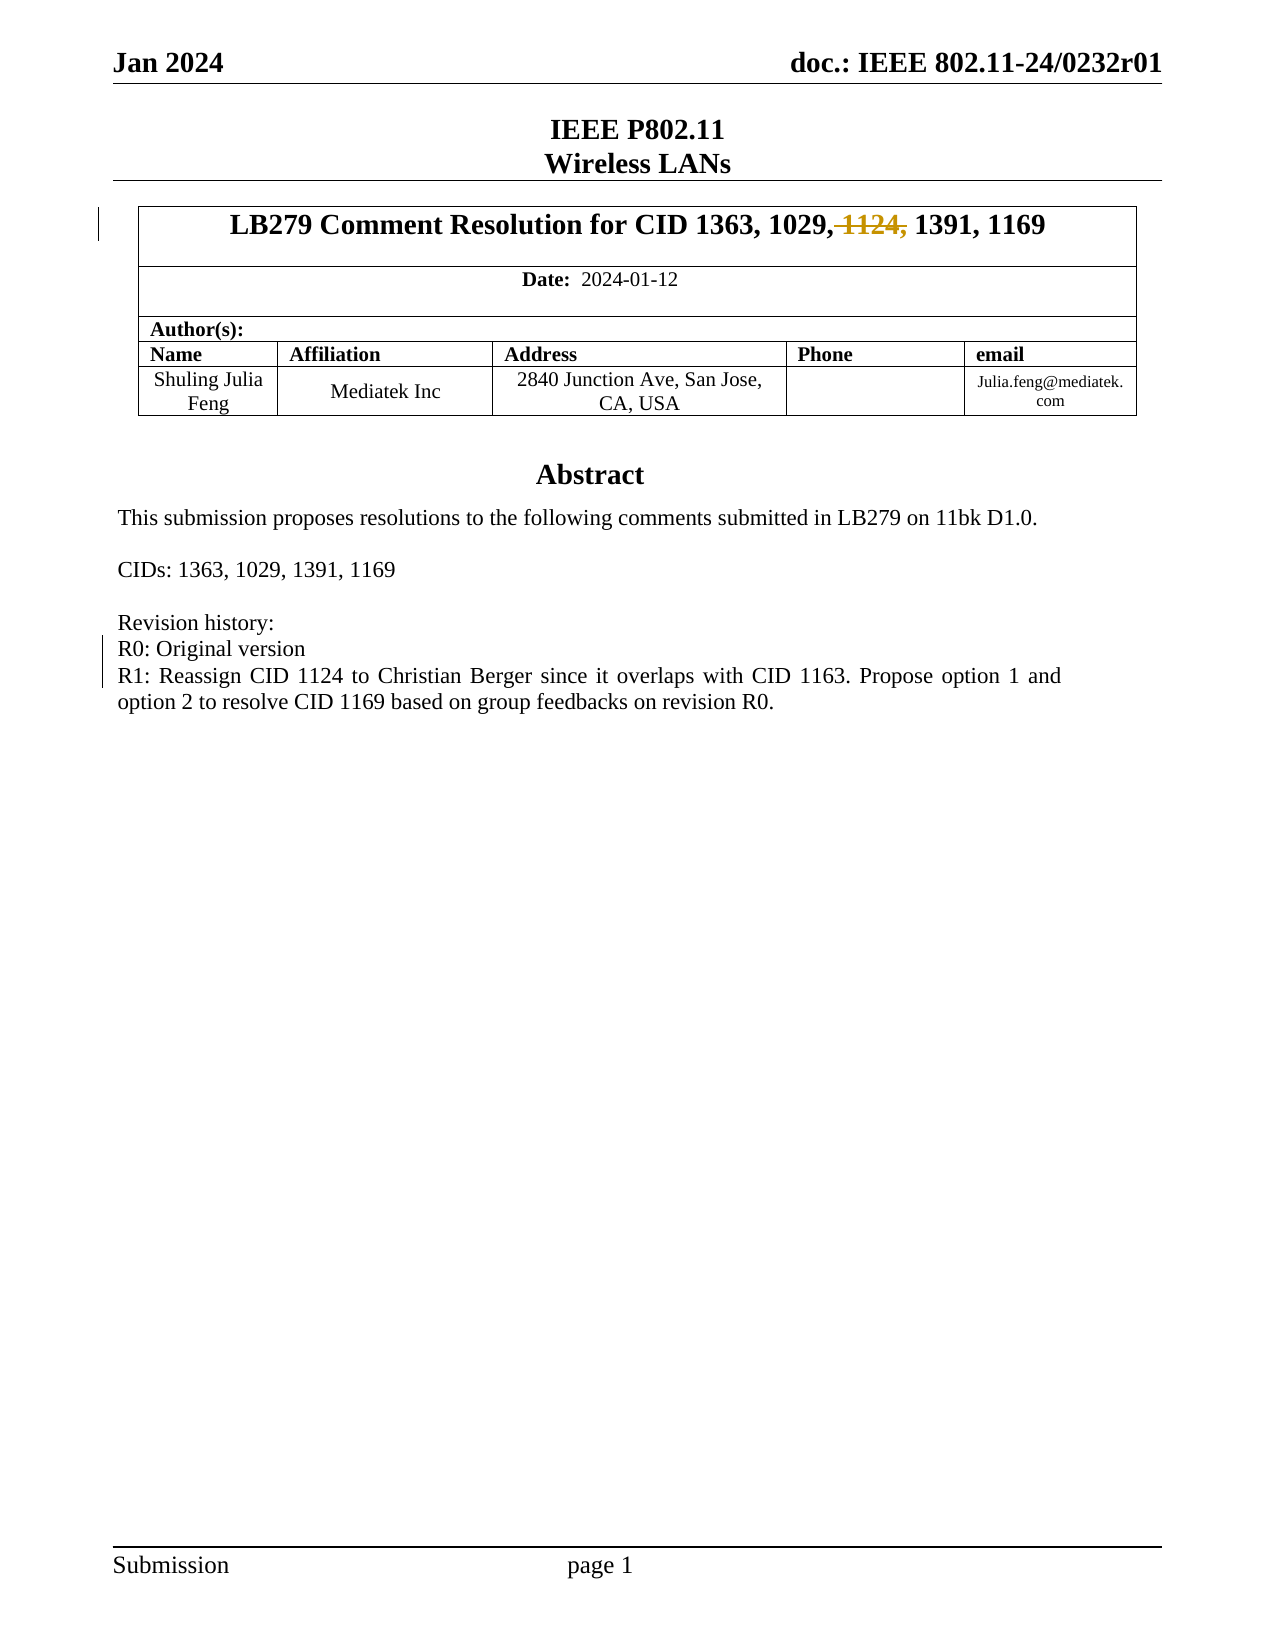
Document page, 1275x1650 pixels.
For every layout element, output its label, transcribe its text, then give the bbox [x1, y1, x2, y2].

table_cell Address [493, 342, 786, 366]
table_cell Name [139, 342, 277, 366]
table_cell Affiliation [278, 342, 492, 366]
table_cell Phone [787, 342, 964, 366]
table_cell Mediatek Inc [278, 367, 492, 415]
table_cell Date: 2024-01-12 [139, 267, 1136, 316]
table_cell [787, 367, 964, 415]
table_header LB279 Comment Resolution for CID 1363, 1029, 1391, 1169 [139, 207, 1136, 266]
table_cell Shuling Julia Feng [139, 367, 277, 415]
table_cell Author(s): [139, 317, 1136, 341]
table_cell email [965, 342, 1136, 366]
table_cell 2840 Junction Ave, San Jose, CA, USA [493, 367, 786, 415]
table_cell Julia.feng@mediatek.com [965, 367, 1136, 415]
text IEEE P802.11 Wireless LANs [112, 112, 1162, 181]
